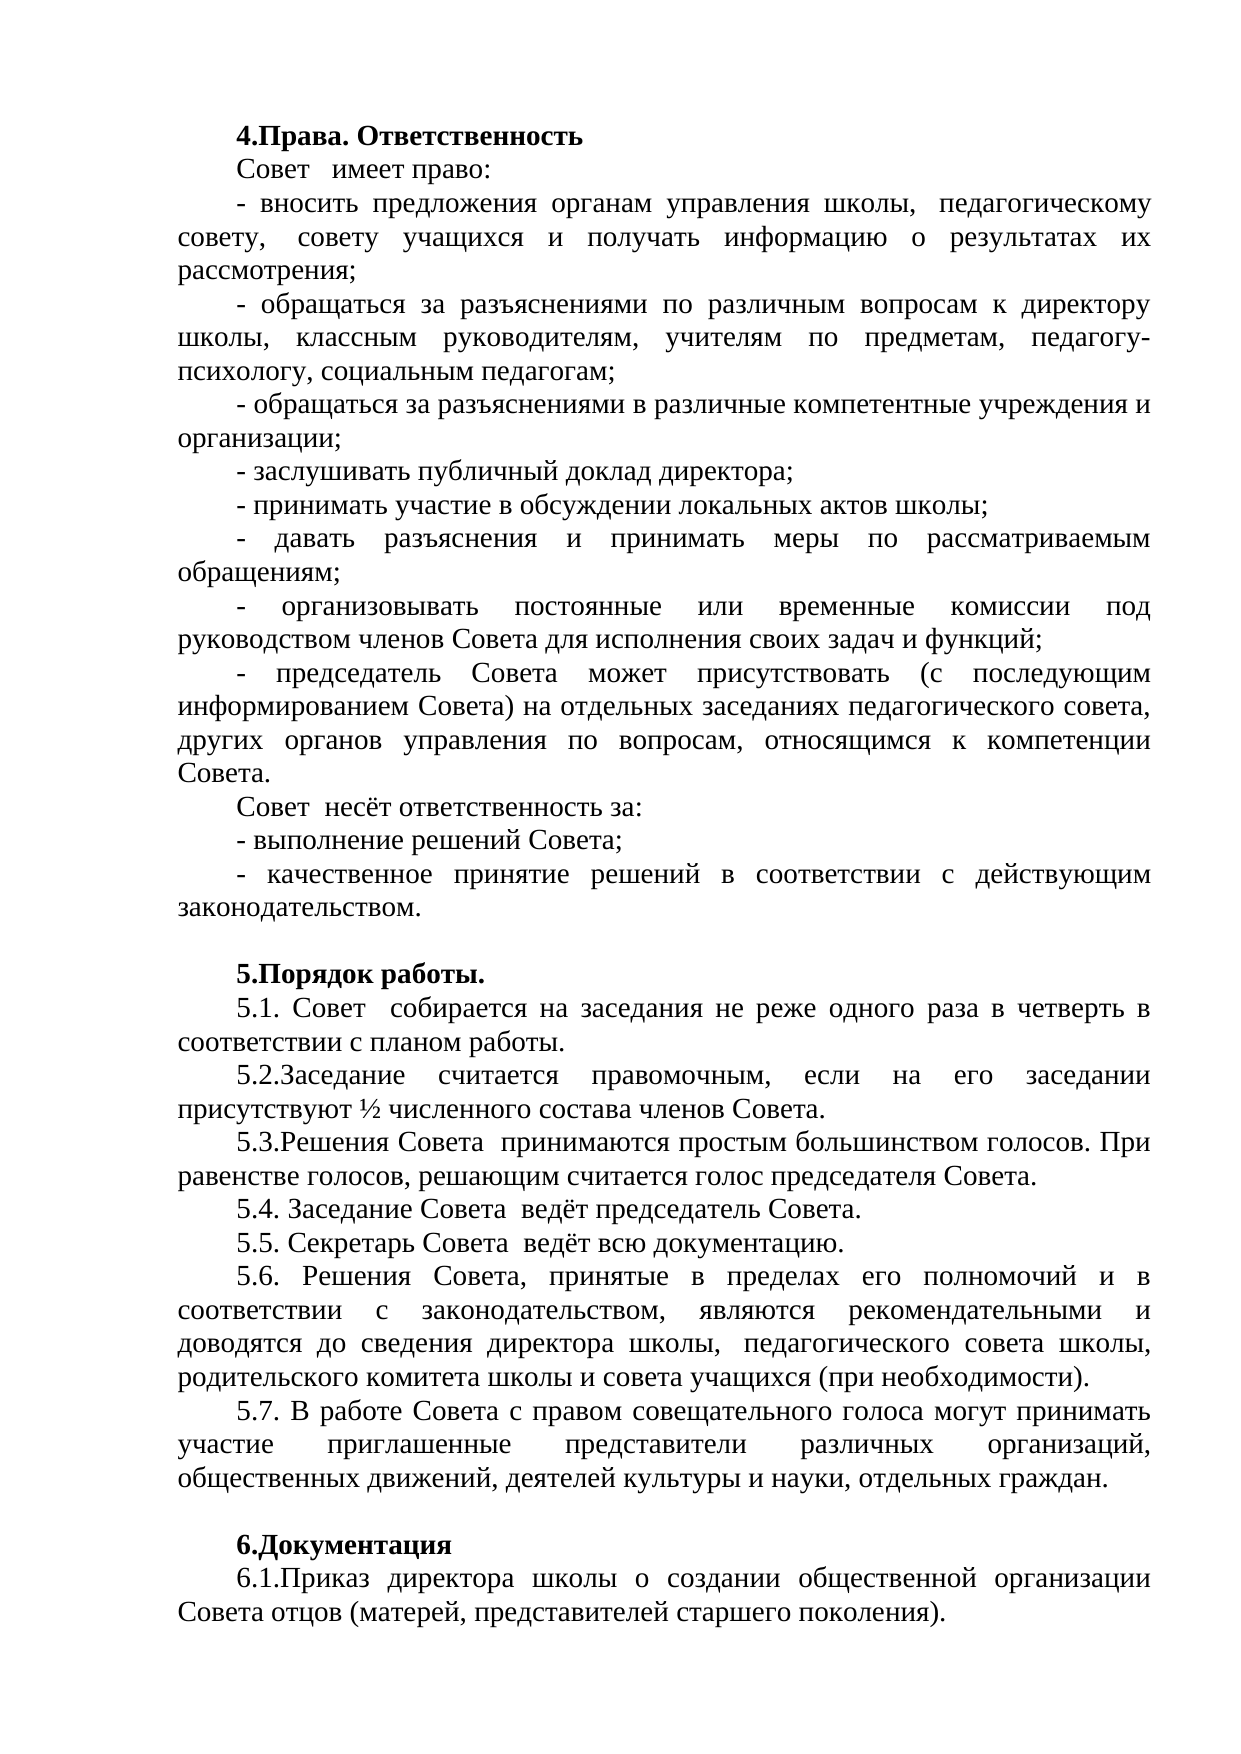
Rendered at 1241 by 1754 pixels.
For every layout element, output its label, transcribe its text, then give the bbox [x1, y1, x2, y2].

text - выполнение решений Совета; [177, 822, 1152, 856]
text Совет имеет право: [177, 152, 1152, 185]
text - председатель Совета может присутствовать (с последующим информированием Совета) на отдельных заседаниях педагогического совета, других органов управления по вопросам, относящимся к компетенции Совета. [177, 655, 1152, 789]
text 5.Порядок работы. [177, 957, 1152, 990]
text 5.6. Решения Совета, принятые в пределах его полномочий и в соответствии с законодательством, являются рекомендательными и доводятся до сведения директора школы, педагогического совета школы, родительского комитета школы и совета учащихся (при необходимости). [177, 1258, 1152, 1393]
text - давать разъяснения и принимать меры по рассматриваемым обращениям; [177, 521, 1152, 588]
text 5.7. В работе Совета с правом совещательного голоса могут принимать участие приглашенные представители различных организаций, общественных движений, деятелей культуры и науки, отдельных граждан. [177, 1393, 1152, 1493]
text 5.3.Решения Совета принимаются простым большинством голосов. При равенстве голосов, решающим считается голос председателя Совета. [177, 1124, 1152, 1191]
text 4.Права. Ответственность [177, 118, 1152, 152]
text - заслушивать публичный доклад директора; [177, 453, 1152, 487]
text - обращаться за разъяснениями в различные компетентные учреждения и организации; [177, 386, 1152, 453]
text 5.1. Совет собирается на заседания не реже одного раза в четверть в соответствии с планом работы. [177, 990, 1152, 1057]
text 6.1.Приказ директора школы о создании общественной организации Совета отцов (матерей, представителей старшего поколения). [177, 1560, 1152, 1627]
text - организовывать постоянные или временные комиссии под руководством членов Совета для исполнения своих задач и функций; [177, 588, 1152, 655]
text - принимать участие в обсуждении локальных актов школы; [177, 487, 1152, 521]
text 5.4. Заседание Совета ведёт председатель Совета. [177, 1191, 1152, 1225]
text 5.5. Секретарь Совета ведёт всю документацию. [177, 1225, 1152, 1258]
text - вносить предложения органам управления школы, педагогическому совету, совету учащихся и получать информацию о результатах их рассмотрения; [177, 185, 1152, 286]
text 6.Документация [177, 1527, 1152, 1560]
text - обращаться за разъяснениями по различным вопросам к директору школы, классным руководителям, учителям по предметам, педагогу-психологу, социальным педагогам; [177, 286, 1152, 386]
text - качественное принятие решений в соответствии с действующим законодательством. [177, 856, 1152, 923]
text 5.2.Заседание считается правомочным, если на его заседании присутствуют ½ численного состава членов Совета. [177, 1057, 1152, 1124]
text Совет несёт ответственность за: [177, 789, 1152, 822]
